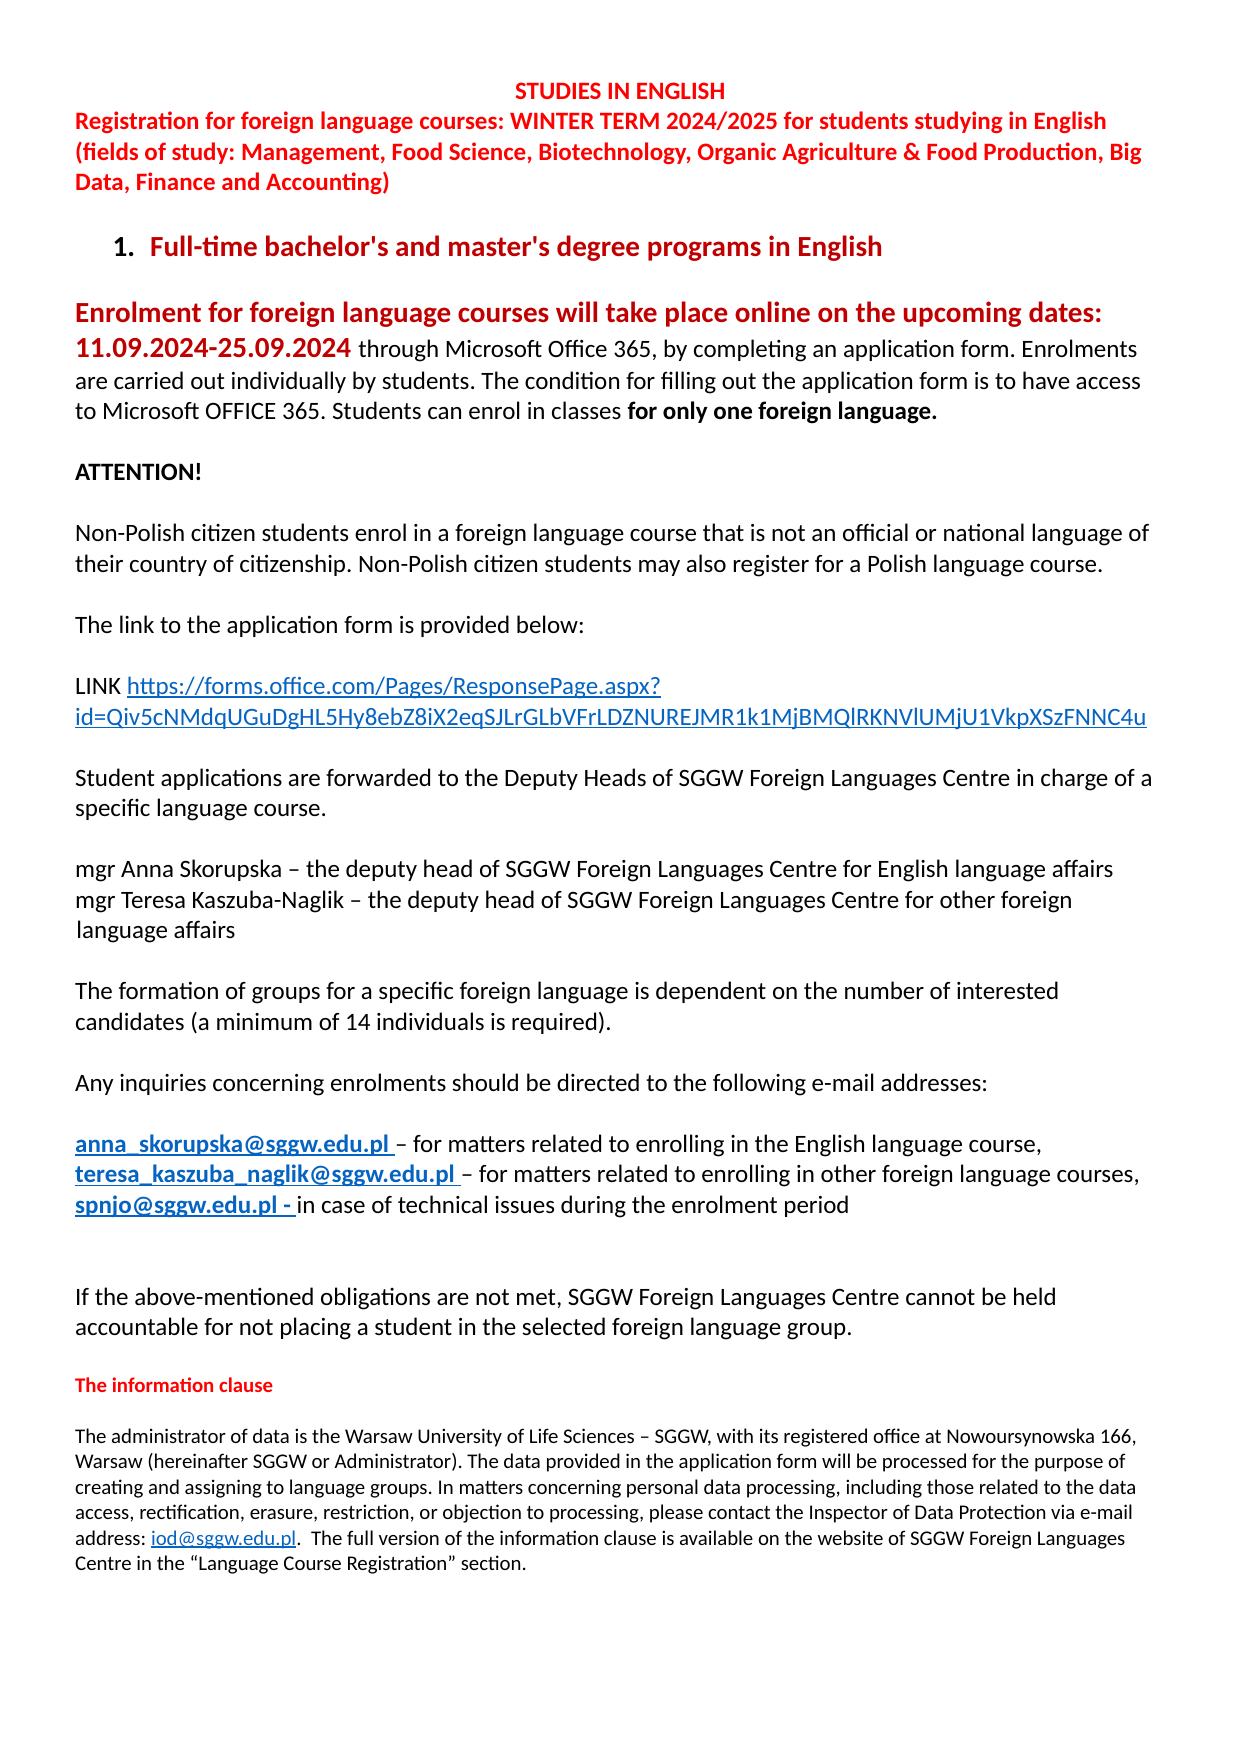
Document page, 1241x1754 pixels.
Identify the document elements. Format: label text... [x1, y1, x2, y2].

text anna_skorupska@sggw.edu.pl – for matters related to enrolling in the English language course, [75, 1128, 1165, 1158]
text The information clause [75, 1372, 1165, 1398]
text teresa_kaszuba_naglik@sggw.edu.pl – for matters related to enrolling in other foreign language courses, [75, 1158, 1165, 1189]
text LINK https://forms.office.com/Pages/ResponsePage.aspx?id=Qiv5cNMdqUGuDgHL5Hy8ebZ8iX2eqSJLrGLbVFrLDZNUREJMR1k1MjBMQlRKNVlUMjU1VkpXSzFNNC4u [75, 670, 1165, 731]
text ATTENTION! [75, 457, 1165, 487]
text Student applications are forwarded to the Deputy Heads of SGGW Foreign Languages Centre in charge of a specific language course. [75, 762, 1165, 823]
text The formation of groups for a specific foreign language is dependent on the number of interested candidates (a minimum of 14 individuals is required). [75, 975, 1165, 1036]
text STUDIES IN ENGLISH [75, 75, 1165, 106]
text The administrator of data is the Warsaw University of Life Sciences – SGGW, with its registered office at Nowoursynowska 166, Warsaw (hereinafter SGGW or Administrator). The data provided in the application form will be processed for the purpose of creating and assigning to language groups. In matters concerning personal data processing, including those related to the data access, rectification, erasure, restriction, or objection to processing, please contact the Inspector of Data Protection via e-mail address: iod@sggw.edu.pl. The full version of the information clause is available on the website of SGGW Foreign Languages Centre in the “Language Course Registration” section. [75, 1423, 1165, 1576]
text Any inquiries concerning enrolments should be directed to the following e-mail addresses: [75, 1067, 1165, 1097]
text spnjo@sggw.edu.pl - in case of technical issues during the enrolment period [75, 1189, 1165, 1219]
text Enrolment for foreign language courses will take place online on the upcoming dates: 11.09.2024-25.09.2024 through Microsoft Office 365, by completing an application form. Enrolments are carried out individually by students. The condition for filling out the application form is to have access to Microsoft OFFICE 365. Students can enrol in classes for only one foreign language. [75, 294, 1165, 426]
list Full-time bachelor's and master's degree programs in English [112, 228, 1165, 263]
text Non-Polish citizen students enrol in a foreign language course that is not an official or national language of their country of citizenship. Non-Polish citizen students may also register for a Polish language course. [75, 518, 1165, 579]
text mgr Anna Skorupska – the deputy head of SGGW Foreign Languages Centre for English language affairs [75, 853, 1165, 884]
text mgr Teresa Kaszuba-Naglik – the deputy head of SGGW Foreign Languages Centre for other foreign language affairs [75, 884, 1165, 945]
text Registration for foreign language courses: WINTER TERM 2024/2025 for students studying in English (fields of study: Management, Food Science, Biotechnology, Organic Agriculture & Food Production, Big Data, Finance and Accounting) [75, 106, 1165, 197]
text The link to the application form is provided below: [75, 609, 1165, 640]
text If the above-mentioned obligations are not met, SGGW Foreign Languages Centre cannot be held accountable for not placing a student in the selected foreign language group. [75, 1281, 1165, 1342]
